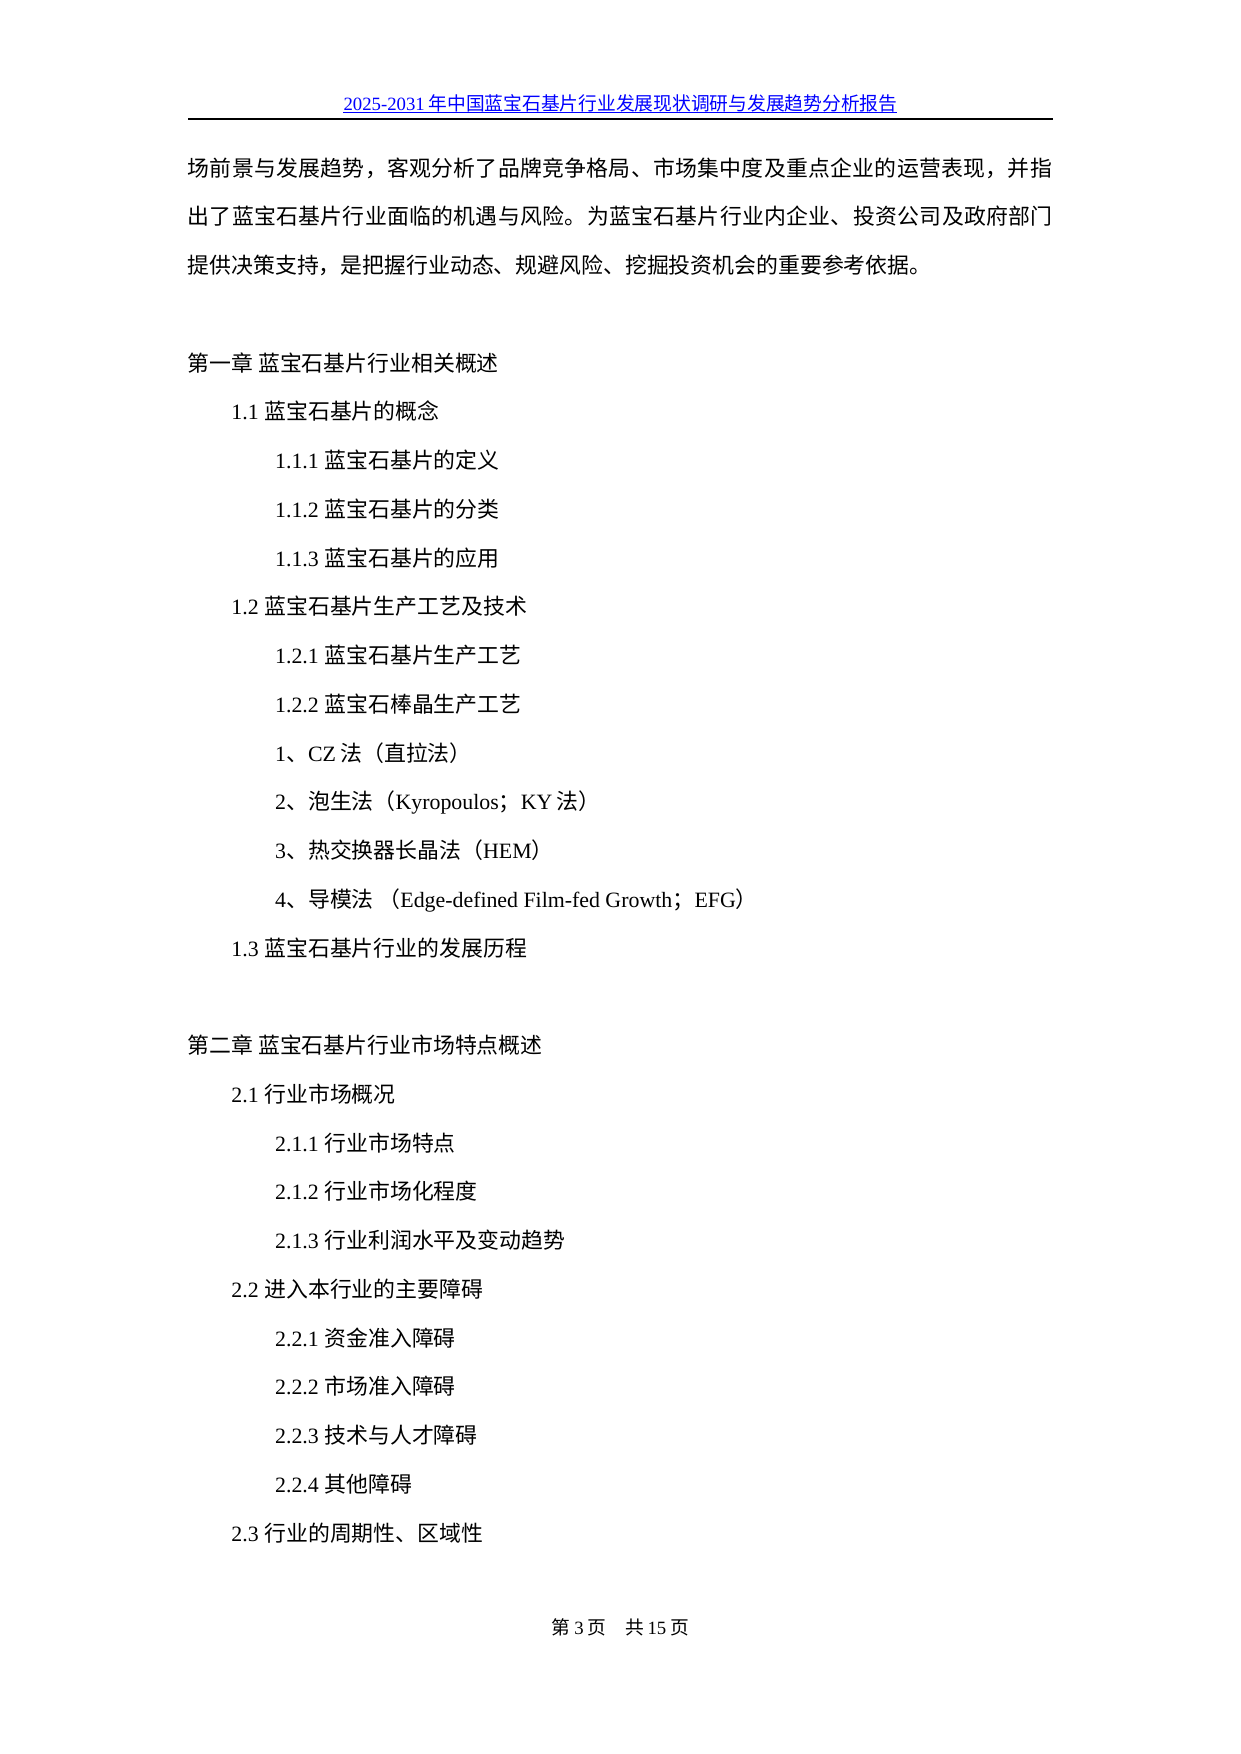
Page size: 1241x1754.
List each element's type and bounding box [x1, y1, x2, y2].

text [187, 150, 1053, 1548]
